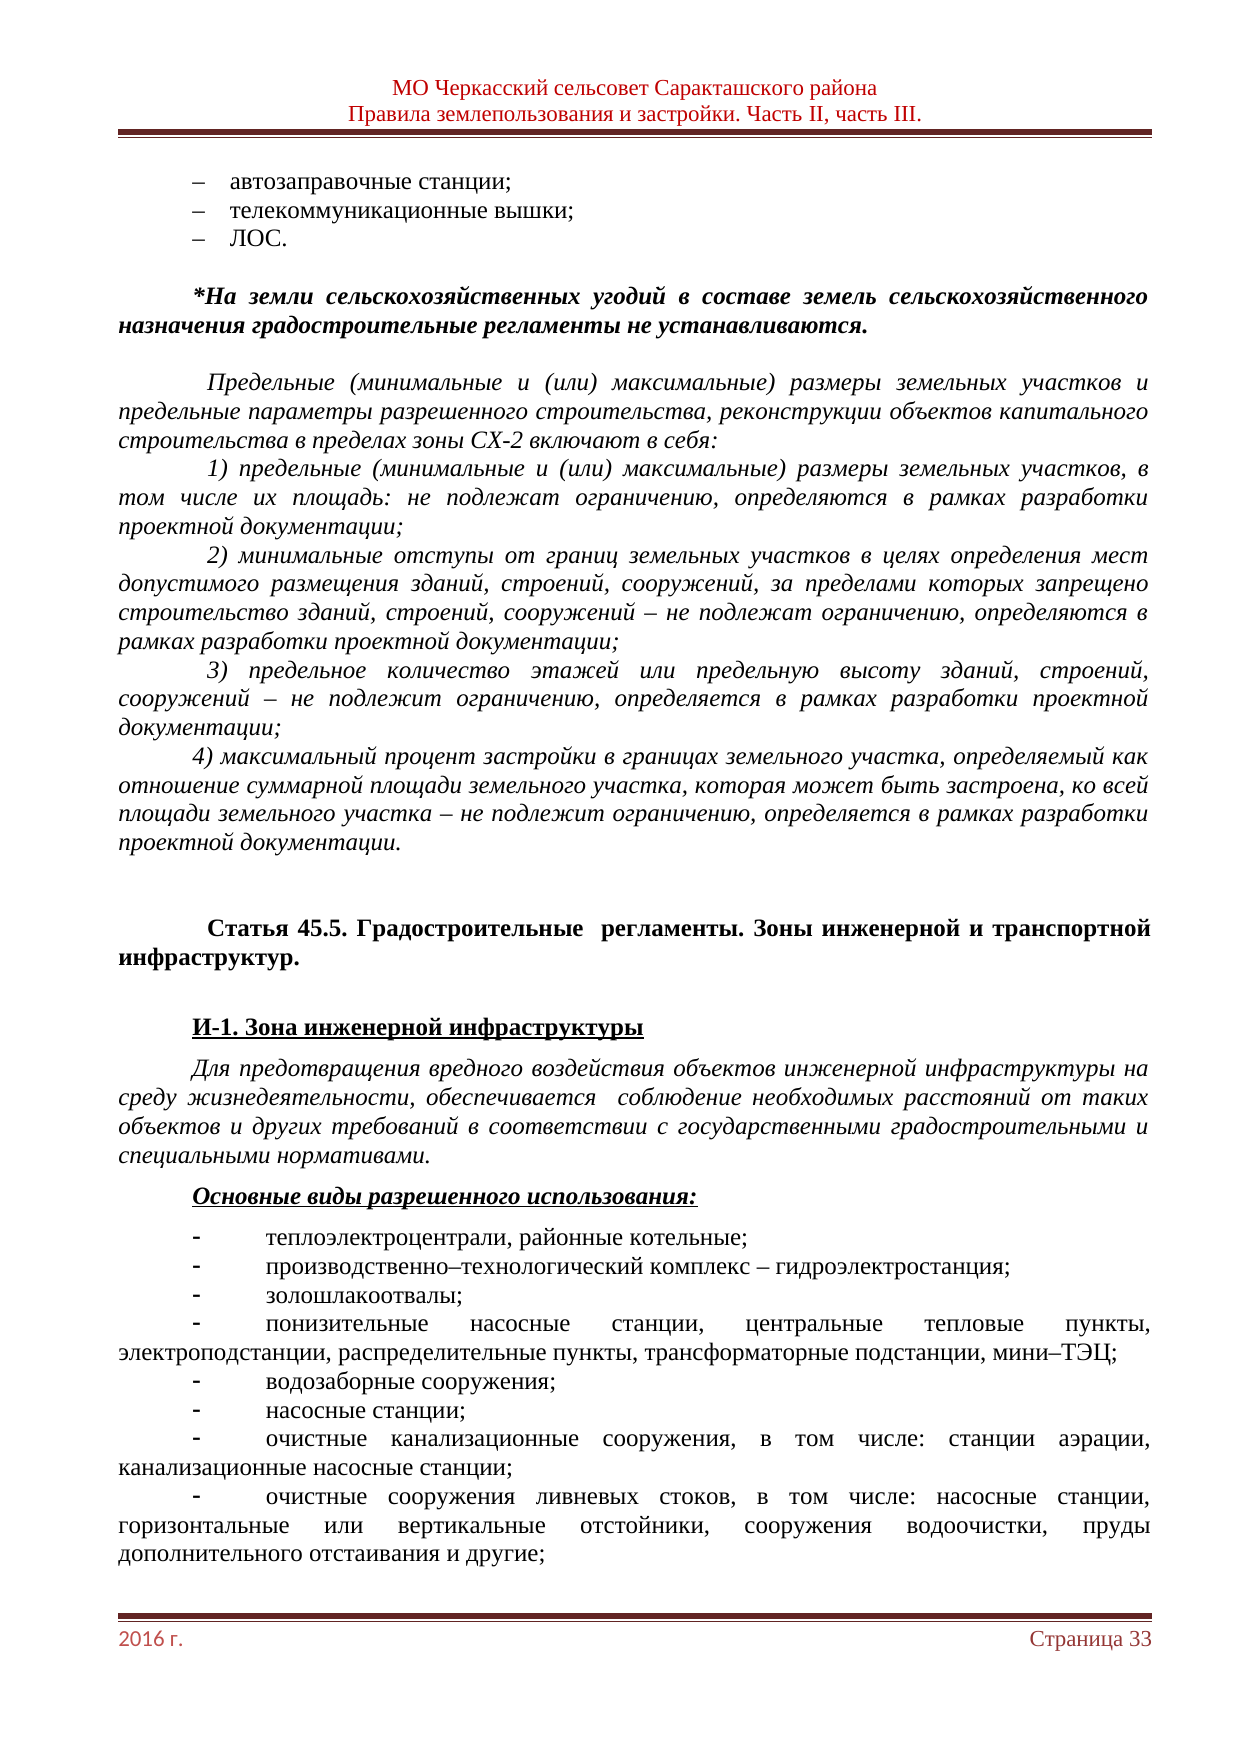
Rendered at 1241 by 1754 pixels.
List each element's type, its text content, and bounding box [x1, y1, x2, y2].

list золошлакоотвалы; [118, 1280, 1152, 1308]
text Для предотвращения вредного воздействия объектов инженерной инфраструктуры на среду жизнедеятельности, обеспечивается соблюдение необходимых расстояний от таких объектов и других требований в соответствии с государственными градостроительными и специальными нормативами. [118, 1053, 1152, 1168]
list 2) минимальные отступы от границ земельных участков в целях определения мест допустимого размещения зданий, строений, сооружений, за пределами которых запрещено строительство зданий, строений, сооружений – не подлежат ограничению, определяются в рамках разработки проектной документации; [118, 540, 1152, 655]
text Статья 45.5. Градостроительные регламенты. Зоны инженерной и транспортной инфраструктур. [118, 913, 1152, 971]
list 3) предельное количество этажей или предельную высоту зданий, строений, сооружений – не подлежит ограничению, определяется в рамках разработки проектной документации; [118, 655, 1152, 741]
list Предельные (минимальные и (или) максимальные) размеры земельных участков и предельные параметры разрешенного строительства, реконструкции объектов капитального строительства в пределах зоны СХ-2 включают в себя: [118, 367, 1152, 453]
text Основные виды разрешенного использования: [118, 1181, 1152, 1210]
list очистные сооружения ливневых стоков, в том числе: насосные станции, горизонтальные или вертикальные отстойники, сооружения водоочистки, пруды дополнительного отстаивания и другие; [118, 1481, 1152, 1567]
text – ЛОС. [118, 223, 1152, 252]
text *На земли сельскохозяйственных угодий в составе земель сельскохозяйственного назначения градостроительные регламенты не устанавливаются. [118, 281, 1152, 338]
text И-1. Зона инженерной инфраструктуры [118, 1012, 1152, 1041]
list понизительные насосные станции, центральные тепловые пункты, электроподстанции, распределительные пункты, трансформаторные подстанции, мини–ТЭЦ; [118, 1308, 1152, 1366]
list очистные канализационные сооружения, в том числе: станции аэрации, канализационные насосные станции; [118, 1423, 1152, 1481]
text – автозаправочные станции; [118, 166, 1152, 195]
list теплоэлектроцентрали, районные котельные; [118, 1222, 1152, 1251]
text – телекоммуникационные вышки; [118, 195, 1152, 223]
list производственно–технологический комплекс – гидроэлектростанция; [118, 1251, 1152, 1280]
text 4) максимальный процент застройки в границах земельного участка, определяемый как отношение суммарной площади земельного участка, которая может быть застроена, ко всей площади земельного участка – не подлежит ограничению, определяется в рамках разработки проектной документации. [118, 741, 1152, 856]
list 1) предельные (минимальные и (или) максимальные) размеры земельных участков, в том числе их площадь: не подлежат ограничению, определяются в рамках разработки проектной документации; [118, 453, 1152, 540]
list водозаборные сооружения; [118, 1366, 1152, 1395]
list насосные станции; [118, 1395, 1152, 1423]
